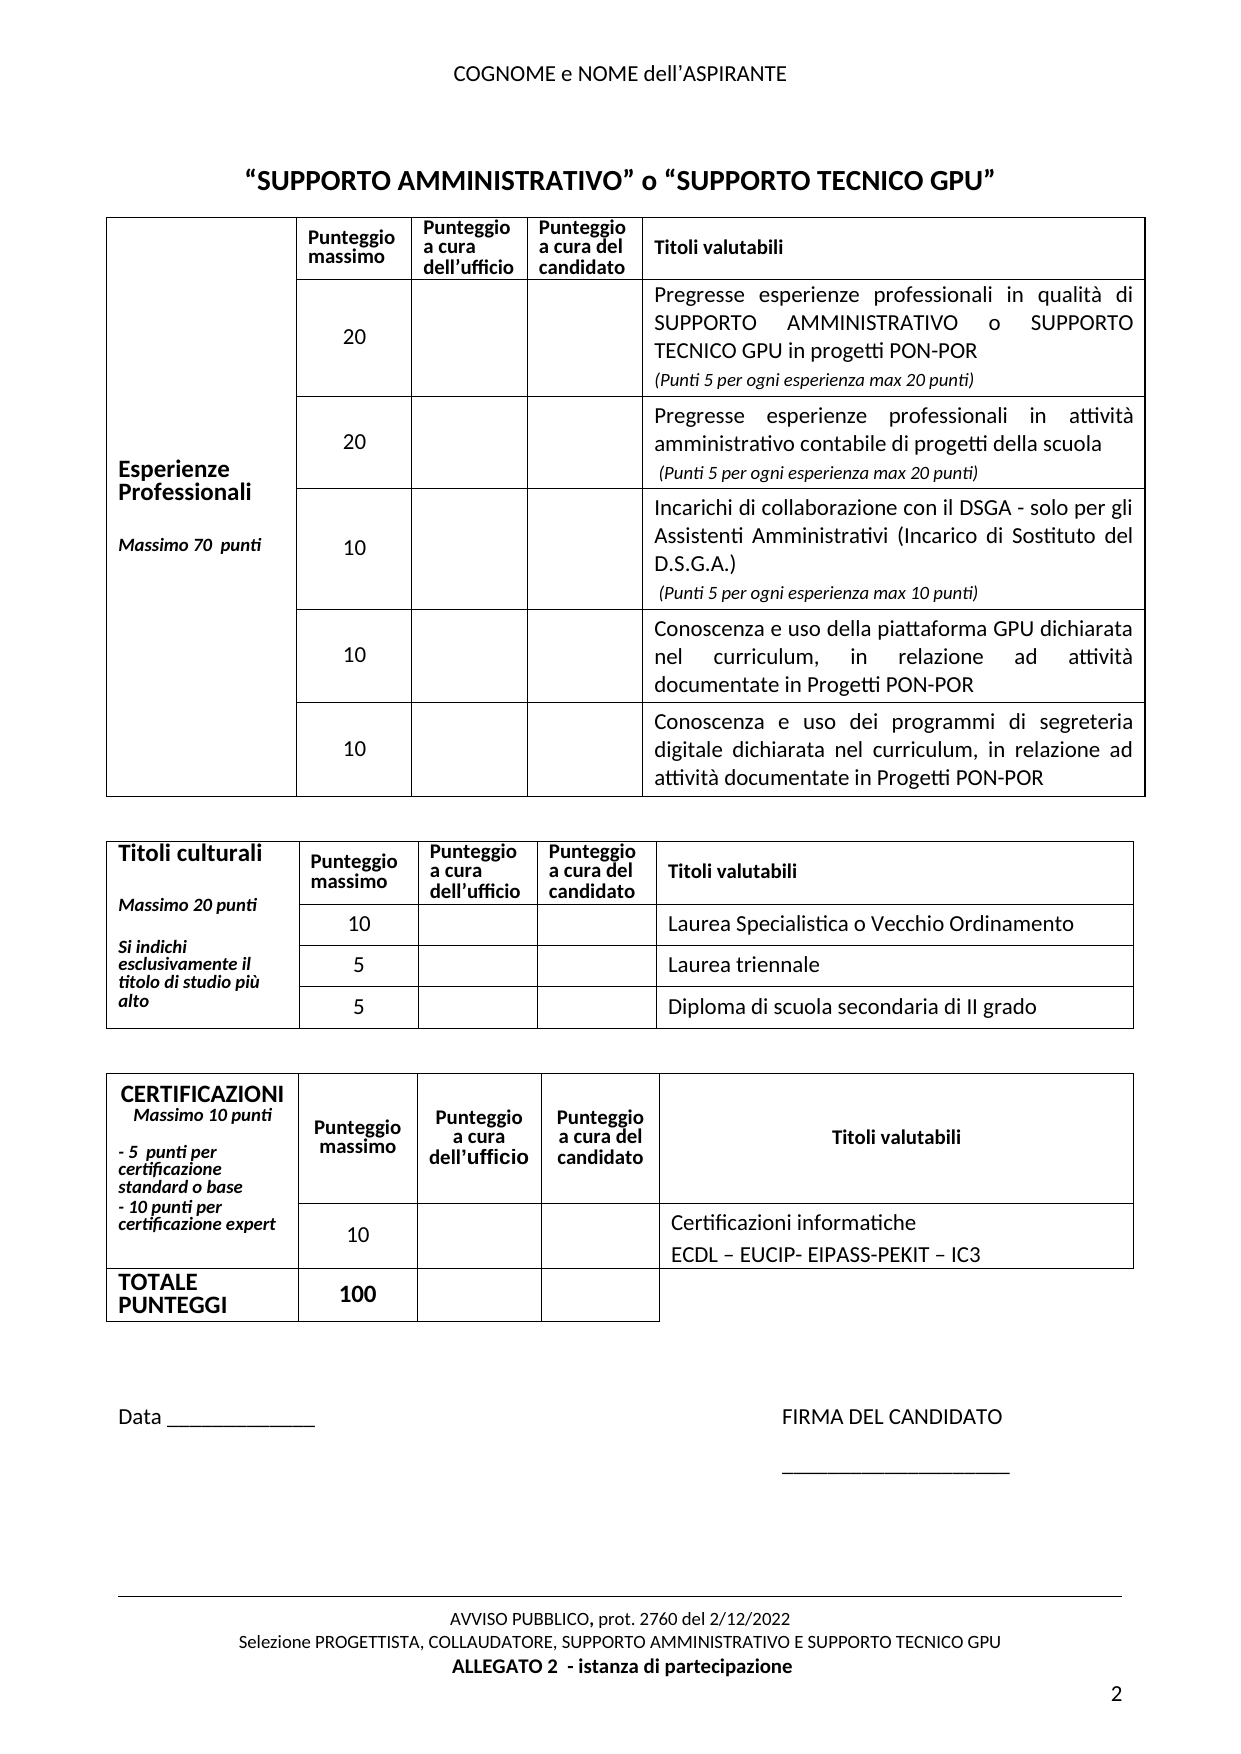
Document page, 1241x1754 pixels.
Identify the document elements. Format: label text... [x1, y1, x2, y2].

table_header Punteggio a cura del candidato [538, 842, 656, 903]
table_cell [538, 987, 656, 1027]
table_cell 10 [297, 703, 411, 796]
table_header CERTIFICAZIONI Massimo 10 punti - 5 punti per certificazione standard o base - 10 punti per certificazione expert [107, 1074, 298, 1268]
table_header Punteggio a cura dell’ufficio [412, 218, 527, 279]
table_cell 100 [299, 1269, 417, 1321]
table_cell 10 [299, 1204, 417, 1268]
table_cell [419, 905, 537, 945]
table_cell [538, 905, 656, 945]
table_cell Diploma di scuola secondaria di II grado [657, 987, 1133, 1027]
table_cell Certificazioni informatiche ECDL – EUCIP- EIPASS-PEKIT – IC3 [660, 1204, 1133, 1268]
table_cell [412, 703, 527, 796]
table_cell [418, 1204, 541, 1268]
table_cell 20 [297, 280, 411, 396]
table_cell Laurea Specialistica o Vecchio Ordinamento [657, 905, 1133, 945]
table_cell Pregresse esperienze professionali in qualità di SUPPORTO AMMINISTRATIVO o SUPPORTO TECNICO GPU in progetti PON-POR (Punti 5 per ogni esperienza max 20 punti) [643, 280, 1144, 396]
table_cell [542, 1204, 659, 1268]
table_cell 5 [300, 987, 418, 1027]
table_cell Pregresse esperienze professionali in attività amministrativo contabile di progetti della scuola (Punti 5 per ogni esperienza max 20 punti) [643, 397, 1144, 488]
table_cell Incarichi di collaborazione con il DSGA - solo per gli Assistenti Amministrativi (Incarico di Sostituto del D.S.G.A.) (Punti 5 per ogni esperienza max 10 punti) [643, 489, 1144, 609]
table_cell Laurea triennale [657, 946, 1133, 986]
table_cell [412, 397, 527, 488]
table_cell [418, 1269, 541, 1321]
table_header Punteggio a cura del candidato [542, 1074, 659, 1203]
table_cell [528, 280, 642, 396]
table_cell [412, 280, 527, 396]
table_header Titoli valutabili [657, 842, 1133, 903]
table_header Titoli culturali Massimo 20 punti Si indichi esclusivamente il titolo di studio più alto [107, 842, 299, 1027]
table_header Punteggio massimo [300, 842, 418, 903]
table_cell Conoscenza e uso dei programmi di segreteria digitale dichiarata nel curriculum, in relazione ad attività documentate in Progetti PON-POR [643, 703, 1144, 796]
table_cell [542, 1269, 659, 1321]
text “SUPPORTO AMMINISTRATIVO” o “SUPPORTO TECNICO GPU” [118, 162, 1122, 198]
table_header Punteggio massimo [297, 218, 411, 279]
table_header Punteggio a cura del candidato [528, 218, 642, 279]
table_header Titoli valutabili [660, 1074, 1133, 1203]
table_cell Conoscenza e uso della piattaforma GPU dichiarata nel curriculum, in relazione ad attività documentate in Progetti PON-POR [643, 610, 1144, 702]
table_cell [538, 946, 656, 986]
table_cell 10 [297, 489, 411, 609]
table_cell 5 [300, 946, 418, 986]
table_cell TOTALE PUNTEGGI [107, 1269, 298, 1321]
table_cell [419, 946, 537, 986]
table_header Titoli valutabili [643, 218, 1144, 279]
table_cell [412, 610, 527, 702]
table_cell 10 [300, 905, 418, 945]
table_header Punteggio massimo [299, 1074, 417, 1203]
table_header Esperienze Professionali Massimo 70 punti [107, 218, 296, 796]
table_cell [528, 610, 642, 702]
table_cell [528, 703, 642, 796]
table_cell [528, 397, 642, 488]
text Data _____________ FIRMA DEL CANDIDATO [118, 1402, 1122, 1431]
table_cell 10 [297, 610, 411, 702]
table_header Punteggio a cura dell’ufficio [419, 842, 537, 903]
table_cell 20 [297, 397, 411, 488]
table_header Punteggio a cura dell’ufficio [418, 1074, 541, 1203]
table_cell [412, 489, 527, 609]
text ____________________ [708, 1449, 1122, 1477]
table_cell [528, 489, 642, 609]
table_cell [419, 987, 537, 1027]
